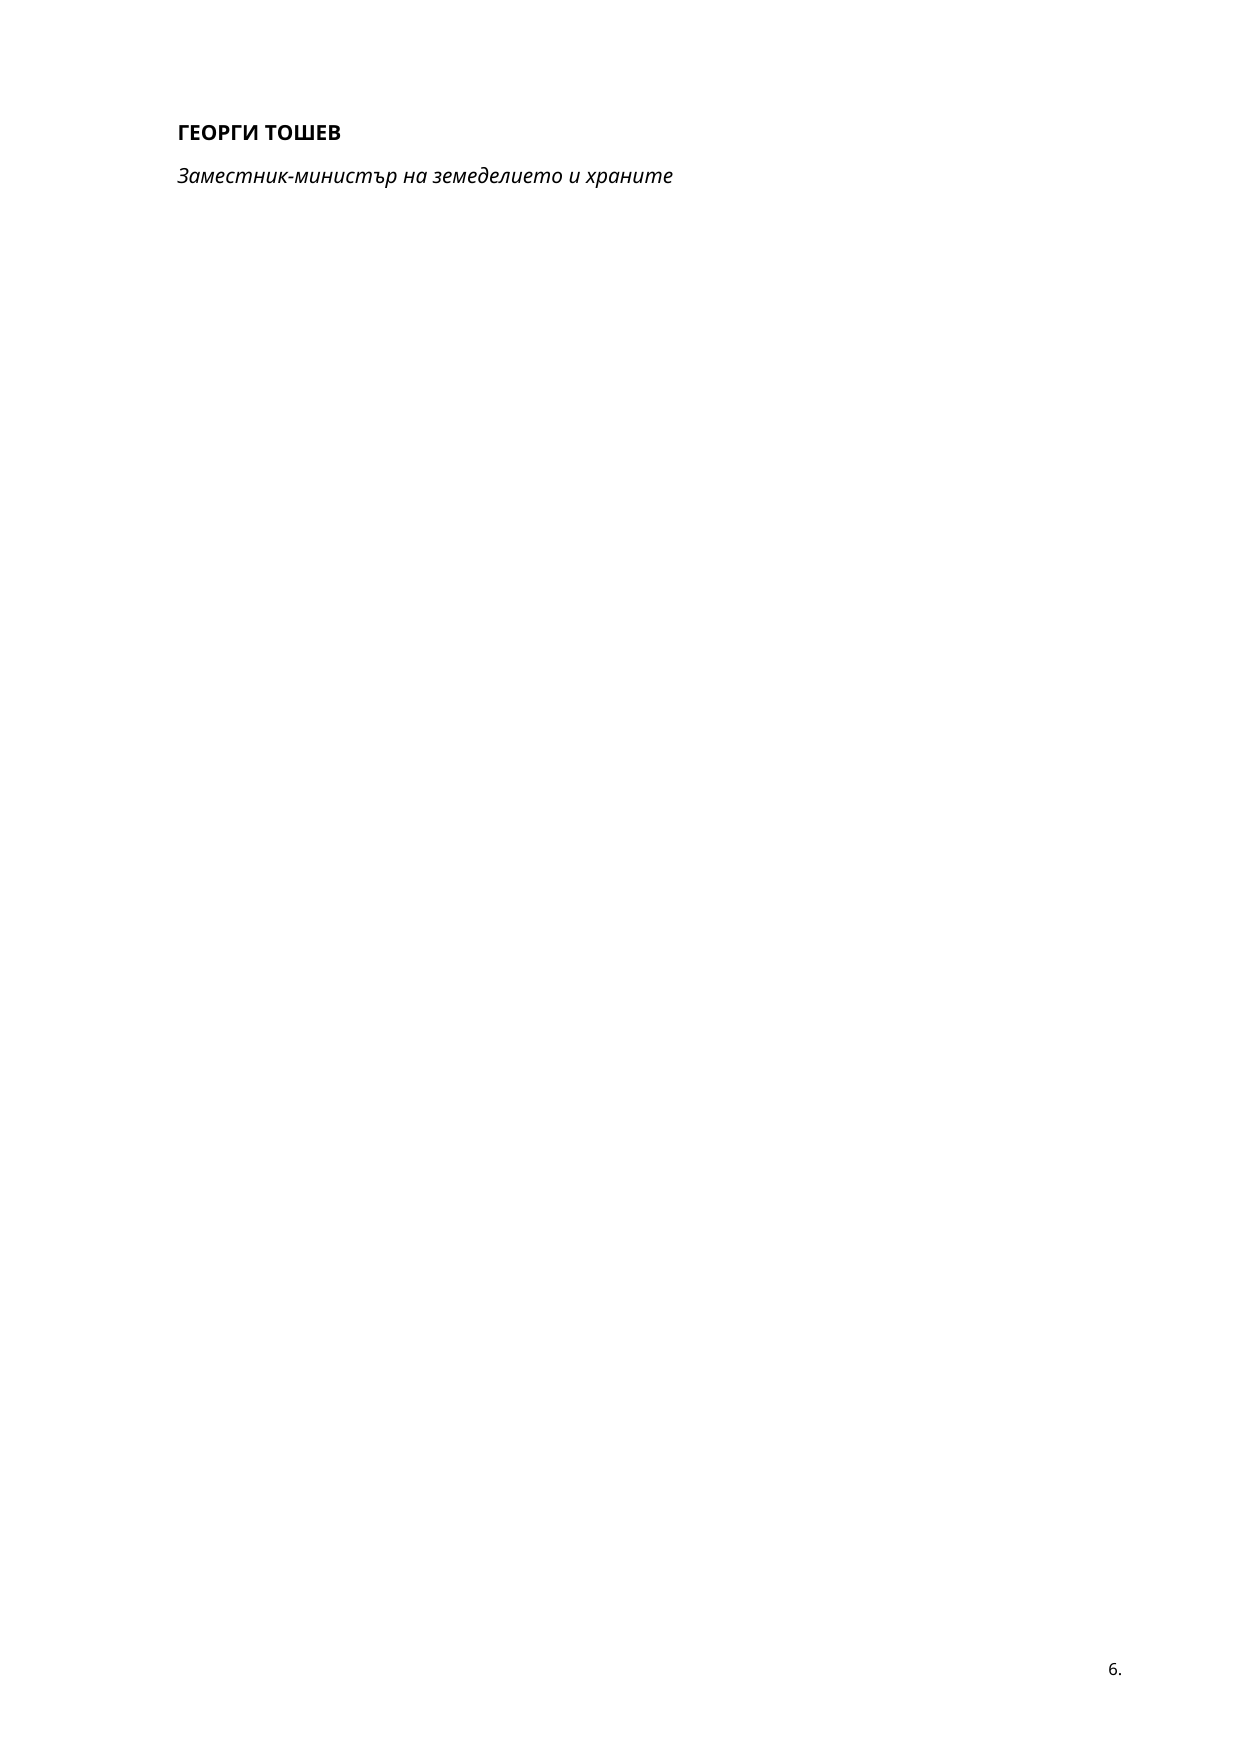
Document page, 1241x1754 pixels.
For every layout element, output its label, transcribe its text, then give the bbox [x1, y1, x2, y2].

text Заместник-министър на земеделието и храните [177, 161, 1122, 189]
text ГЕОРГИ ТОШЕВ [177, 118, 1122, 147]
